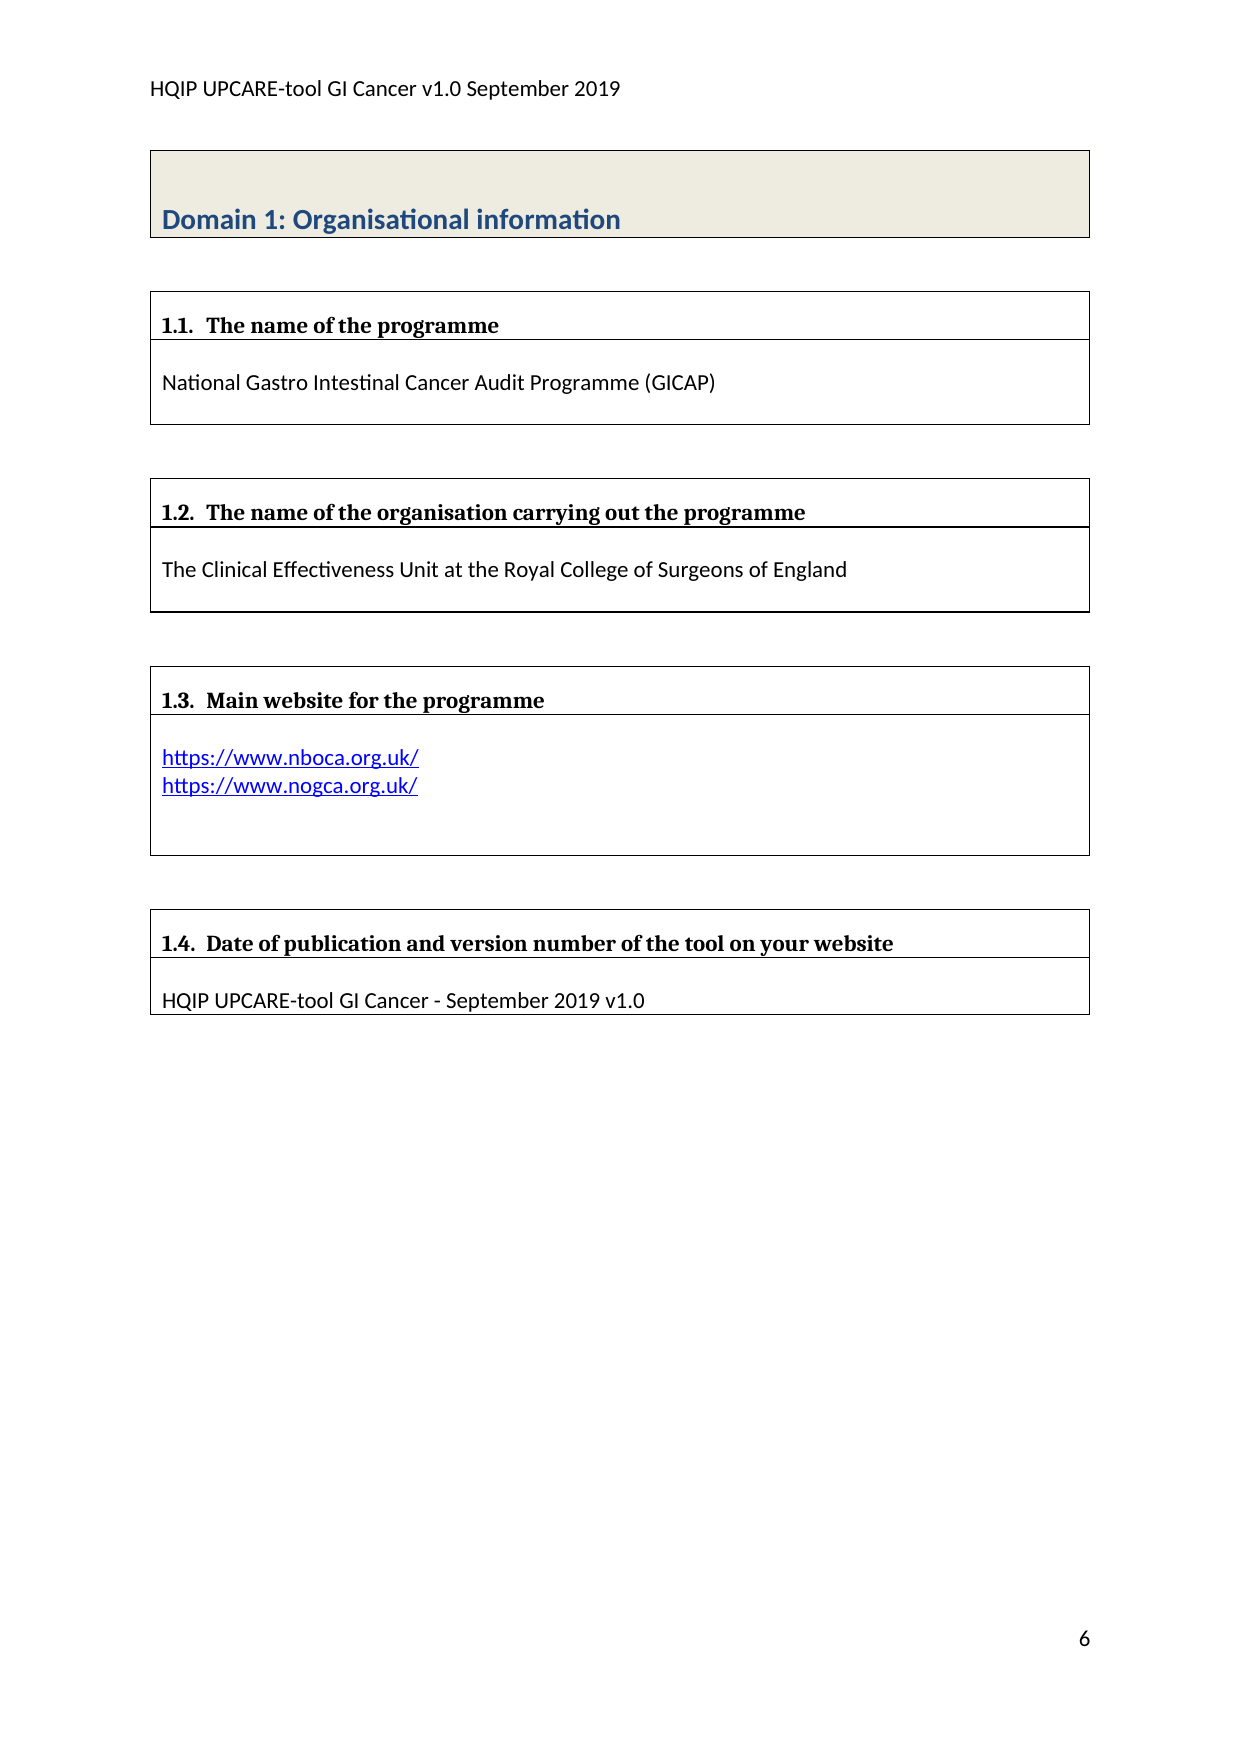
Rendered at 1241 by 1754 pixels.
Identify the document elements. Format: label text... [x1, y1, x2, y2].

table_header The name of the programme [151, 292, 1089, 339]
table_cell HQIP UPCARE-tool GI Cancer - September 2019 v1.0 [151, 958, 1089, 1014]
table_cell https://www.nboca.org.uk/ https://www.nogca.org.uk/ [151, 715, 1089, 855]
table_header The name of the organisation carrying out the programme [151, 479, 1089, 526]
table_header Domain 1: Organisational information [151, 151, 1089, 237]
table_cell The Clinical Effectiveness Unit at the Royal College of Surgeons of England [151, 528, 1089, 611]
table_header Main website for the programme [151, 667, 1089, 714]
table_header Date of publication and version number of the tool on your website [151, 910, 1089, 957]
table_cell National Gastro Intestinal Cancer Audit Programme (GICAP) [151, 340, 1089, 424]
